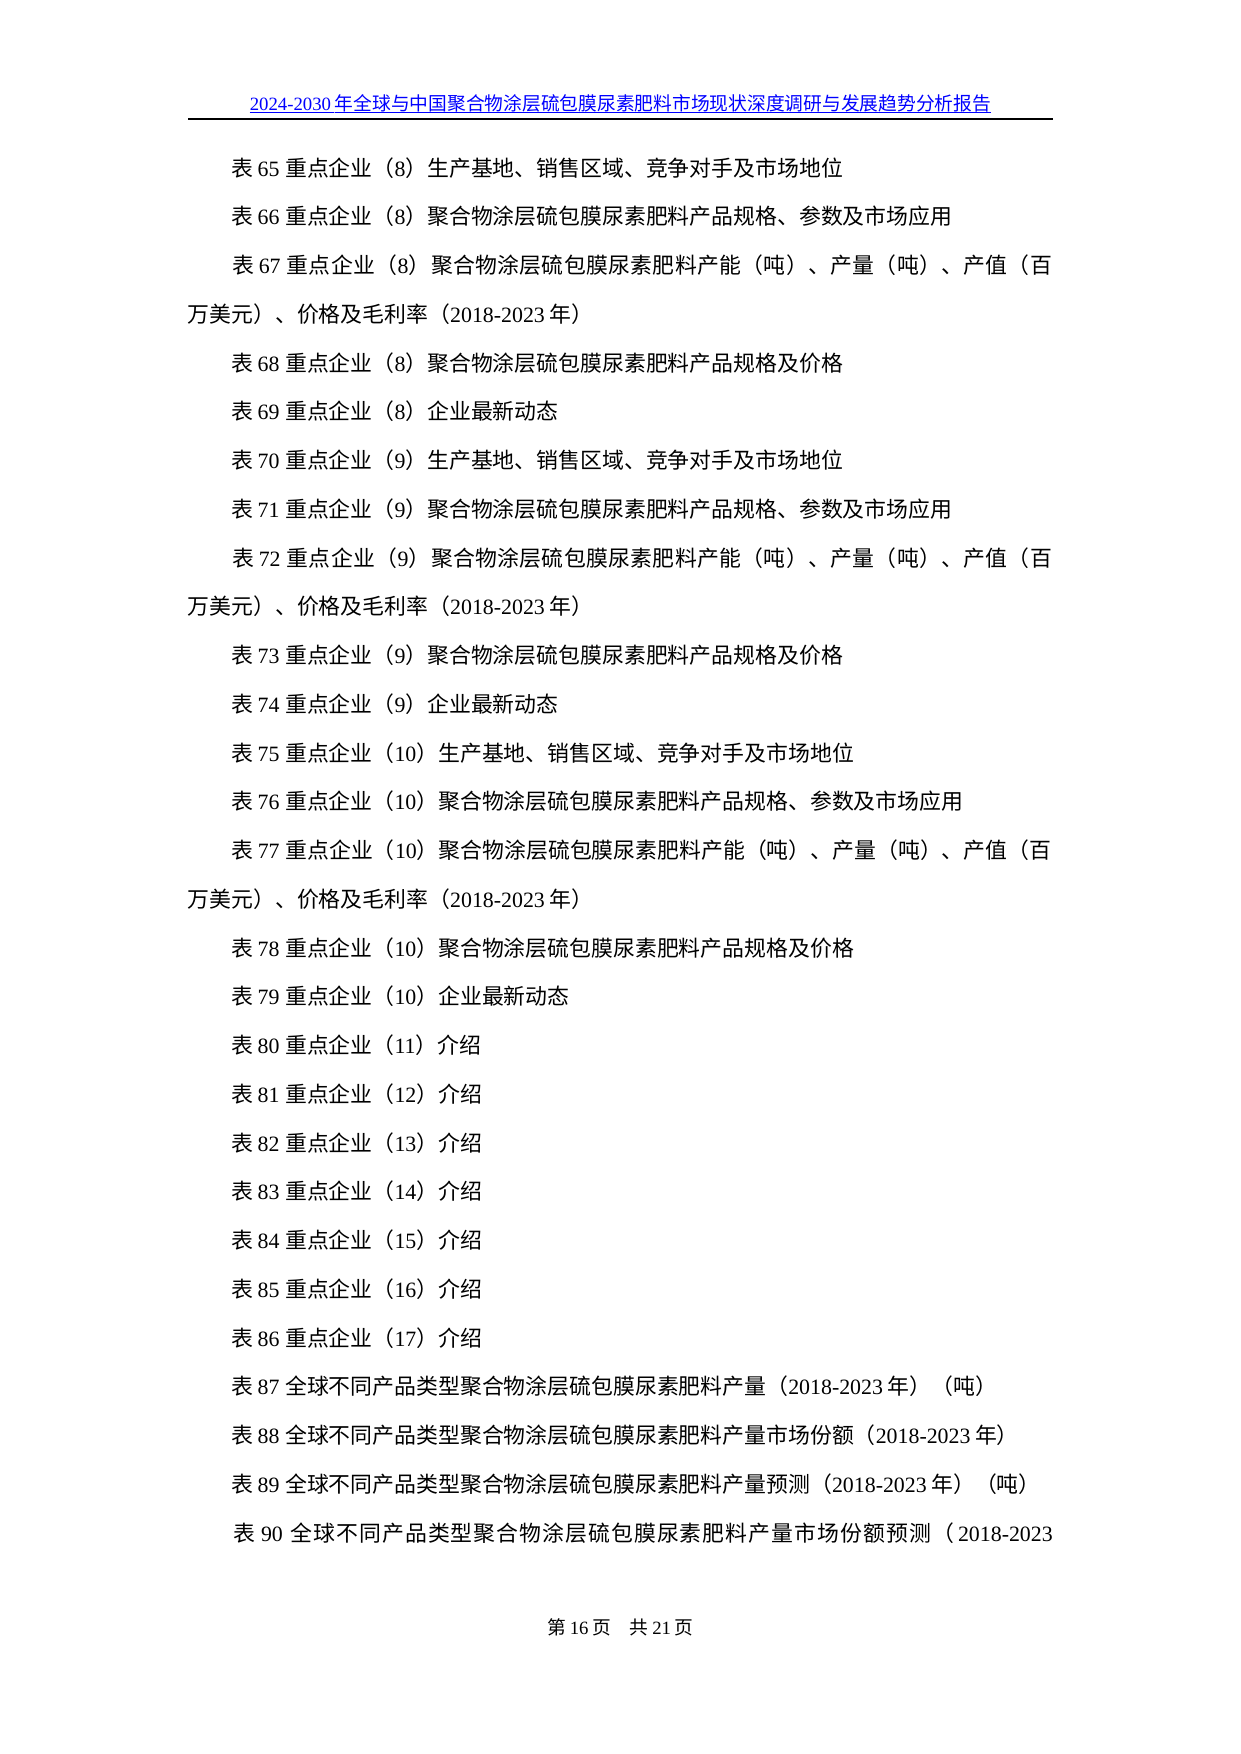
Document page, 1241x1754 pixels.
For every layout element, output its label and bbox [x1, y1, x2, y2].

text [187, 150, 1053, 1548]
